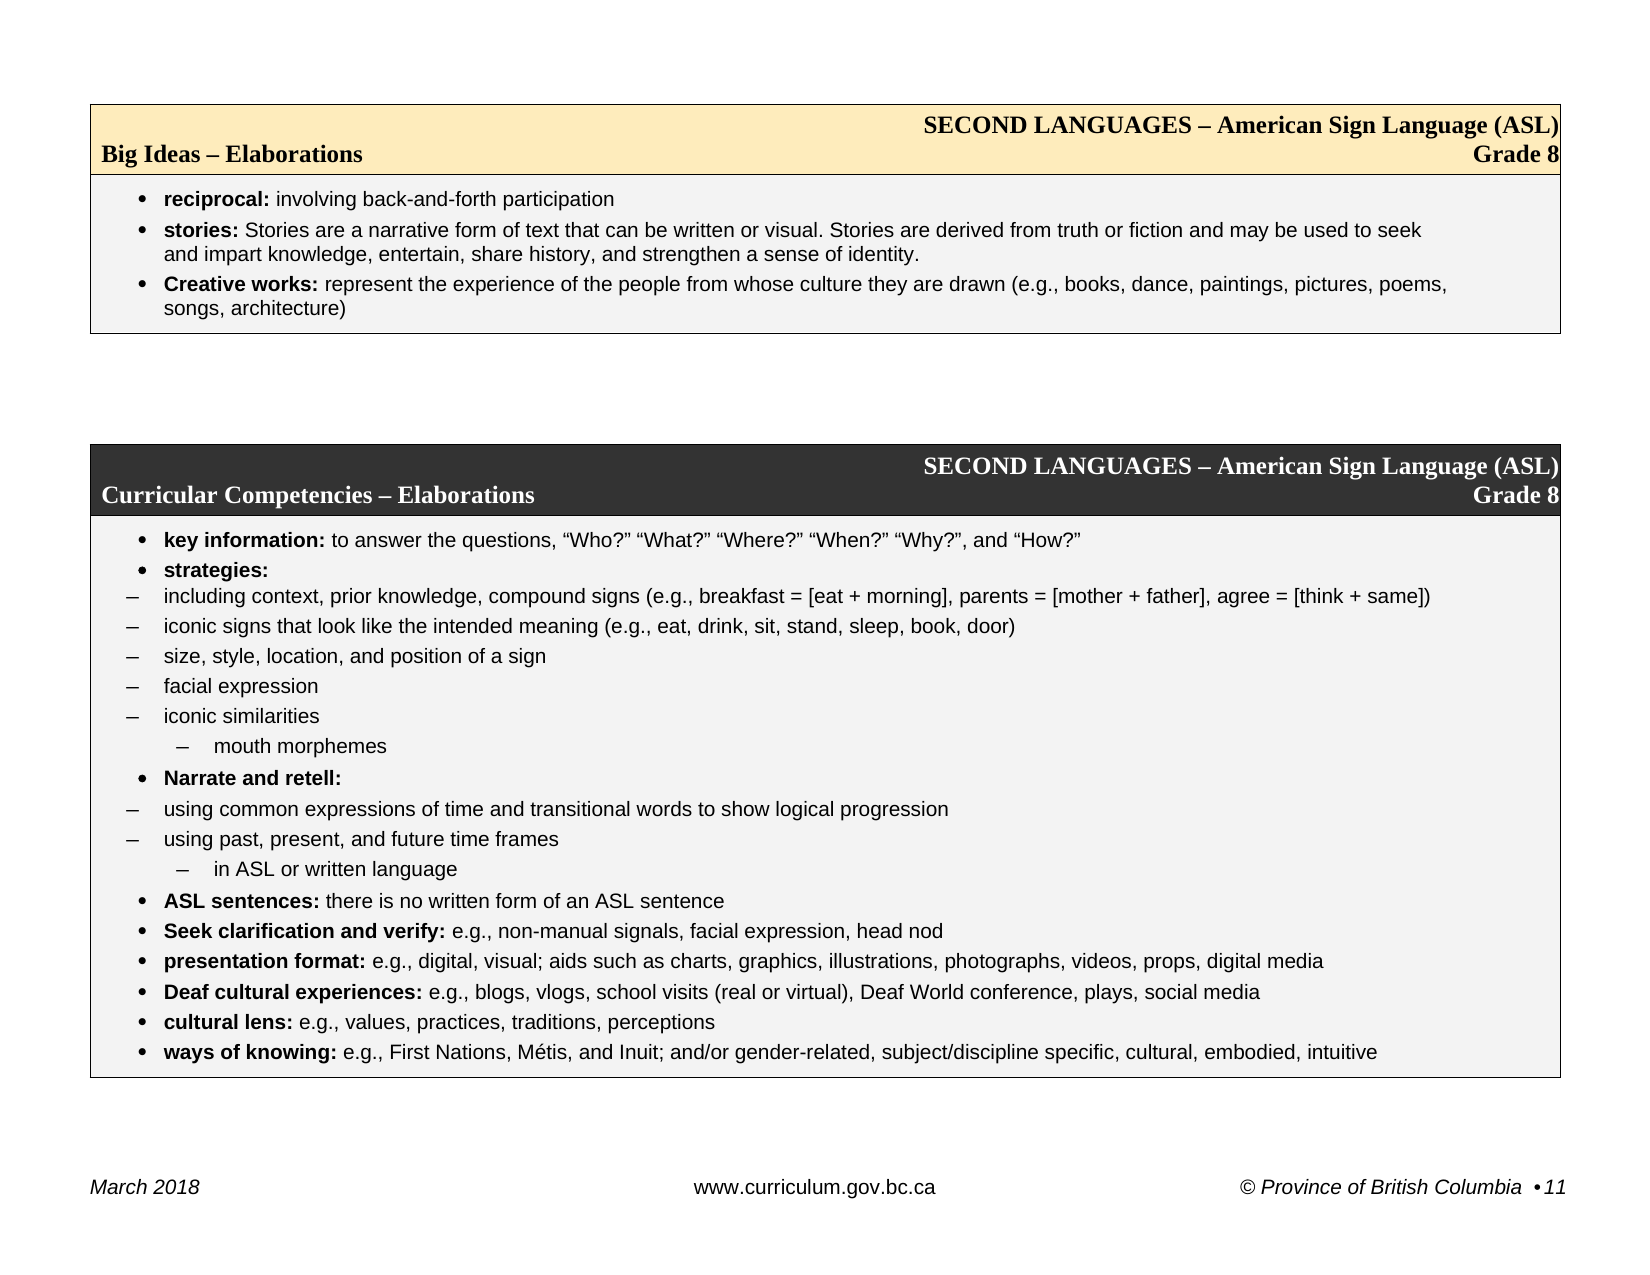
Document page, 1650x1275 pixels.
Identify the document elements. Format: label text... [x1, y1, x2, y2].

table_cell key information: to answer the questions, “Who?” “What?” “Where?” “When?” “Why?”, and “How?” strategies: including context, prior knowledge, compound signs (e.g., breakfast = [eat + morning], parents = [mother + father], agree = [think + same]) iconic signs that look like the intended meaning (e.g., eat, drink, sit, stand, sleep, book, door) size, style, location, and position of a sign facial expression iconic similarities mouth morphemes Narrate and retell: using common expressions of time and transitional words to show logical progression using past, present, and future time frames in ASL or written language ASL sentences: there is no written form of an ASL sentence Seek clarification and verify: e.g., non-manual signals, facial expression, head nod presentation format: e.g., digital, visual; aids such as charts, graphics, illustrations, photographs, videos, props, digital media Deaf cultural experiences: e.g., blogs, vlogs, school visits (real or virtual), Deaf World conference, plays, social media cultural lens: e.g., values, practices, traditions, perceptions ways of knowing: e.g., First Nations, Métis, and Inuit; and/or gender-related, subject/discipline specific, cultural, embodied, intuitive [91, 516, 1560, 1077]
table_cell reciprocal: involving back-and-forth participation stories: Stories are a narrative form of text that can be written or visual. Stories are derived from truth or fiction and may be used to seek and impart knowledge, entertain, share history, and strengthen a sense of identity. Creative works: represent the experience of the people from whose culture they are drawn (e.g., books, dance, paintings, pictures, poems, songs, architecture) [91, 175, 1560, 332]
table_header SECOND LANGUAGES – American Sign Language (ASL) Big Ideas – Elaborations Grade 8 [91, 105, 1560, 174]
table_header SECOND LANGUAGES – American Sign Language (ASL) Curricular Competencies – Elaborations Grade 8 [91, 445, 1560, 515]
